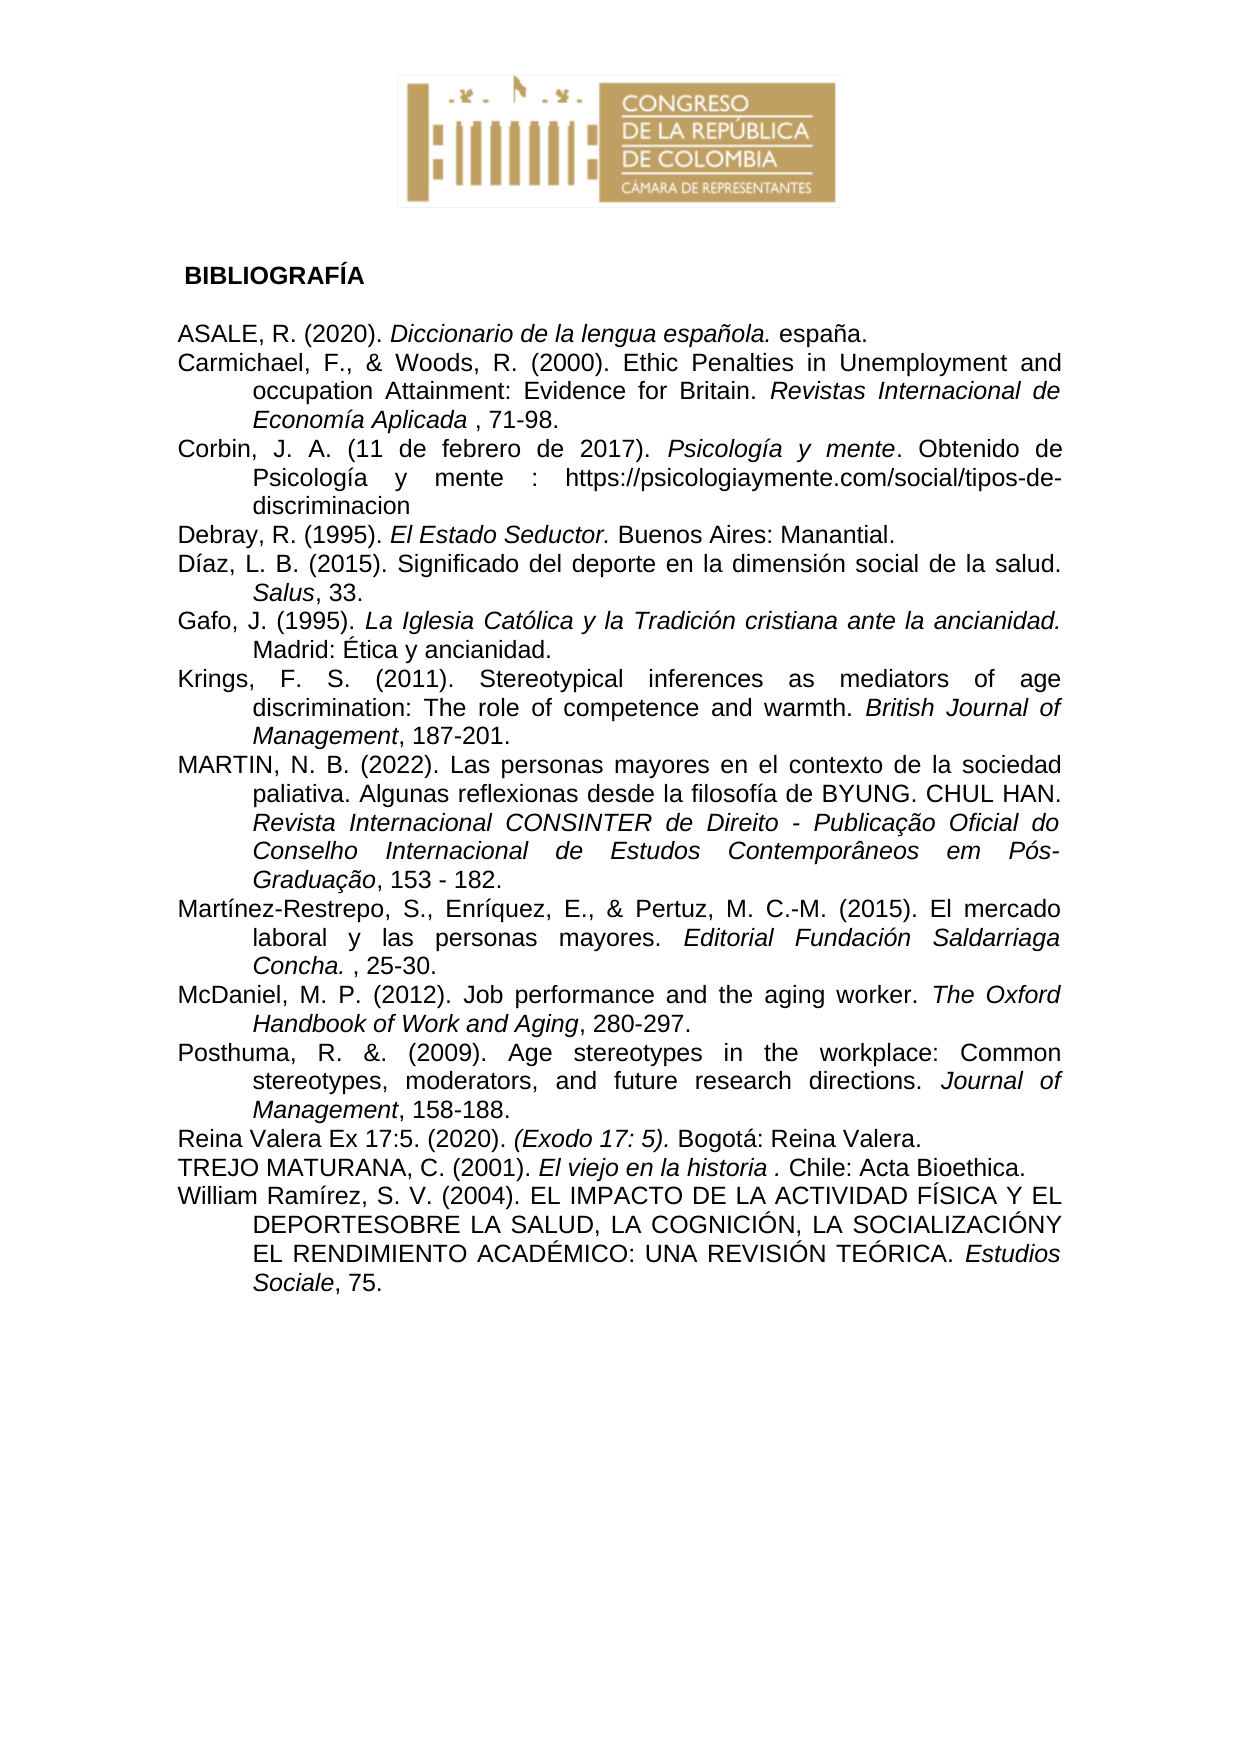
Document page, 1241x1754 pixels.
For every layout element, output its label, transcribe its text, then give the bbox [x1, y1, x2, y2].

text Corbin, J. A. (11 de febrero de 2017). Psicología y mente. Obtenido de Psicología y mente : https://psicologiaymente.com/social/tipos-de-discriminacion [177, 434, 1063, 520]
text Carmichael, F., & Woods, R. (2000). Ethic Penalties in Unemployment and occupation Attainment: Evidence for Britain. Revistas Internacional de Economía Aplicada , 71-98. [177, 348, 1063, 434]
text TREJO MATURANA, C. (2001). El viejo en la historia . Chile: Acta Bioethica. [177, 1153, 1063, 1181]
text MARTIN, N. B. (2022). Las personas mayores en el contexto de la sociedad paliativa. Algunas reflexionas desde la filosofía de BYUNG. CHUL HAN. Revista Internacional CONSINTER de Direito - Publicação Oficial do Conselho Internacional de Estudos Contemporâneos em Pós-Graduação, 153 - 182. [177, 750, 1063, 894]
text William Ramírez, S. V. (2004). EL IMPACTO DE LA ACTIVIDAD FÍSICA Y EL DEPORTESOBRE LA SALUD, LA COGNICIÓN, LA SOCIALIZACIÓNY EL RENDIMIENTO ACADÉMICO: UNA REVISIÓN TEÓRICA. Estudios Sociale, 75. [177, 1181, 1063, 1296]
text Krings, F. S. (2011). Stereotypical inferences as mediators of age discrimination: The role of competence and warmth. British Journal of Management, 187-201. [177, 664, 1063, 750]
text Gafo, J. (1995). La Iglesia Católica y la Tradición cristiana ante la ancianidad. Madrid: Ética y ancianidad. [177, 606, 1063, 664]
picture [397, 73, 843, 208]
text Martínez-Restrepo, S., Enríquez, E., & Pertuz, M. C.-M. (2015). El mercado laboral y las personas mayores. Editorial Fundación Saldarriaga Concha. , 25-30. [177, 894, 1063, 980]
text Díaz, L. B. (2015). Significado del deporte en la dimensión social de la salud. Salus, 33. [177, 549, 1063, 606]
text ASALE, R. (2020). Diccionario de la lengua española. españa. [177, 319, 1063, 348]
text McDaniel, M. P. (2012). Job performance and the aging worker. The Oxford Handbook of Work and Aging, 280-297. [177, 980, 1063, 1038]
text Debray, R. (1995). El Estado Seductor. Buenos Aires: Manantial. [177, 520, 1063, 549]
text Reina Valera Ex 17:5. (2020). (Exodo 17: 5). Bogotá: Reina Valera. [177, 1124, 1063, 1153]
text Posthuma, R. &. (2009). Age stereotypes in the workplace: Common stereotypes, moderators, and future research directions. Journal of Management, 158-188. [177, 1038, 1063, 1124]
text BIBLIOGRAFÍA [177, 261, 1063, 290]
